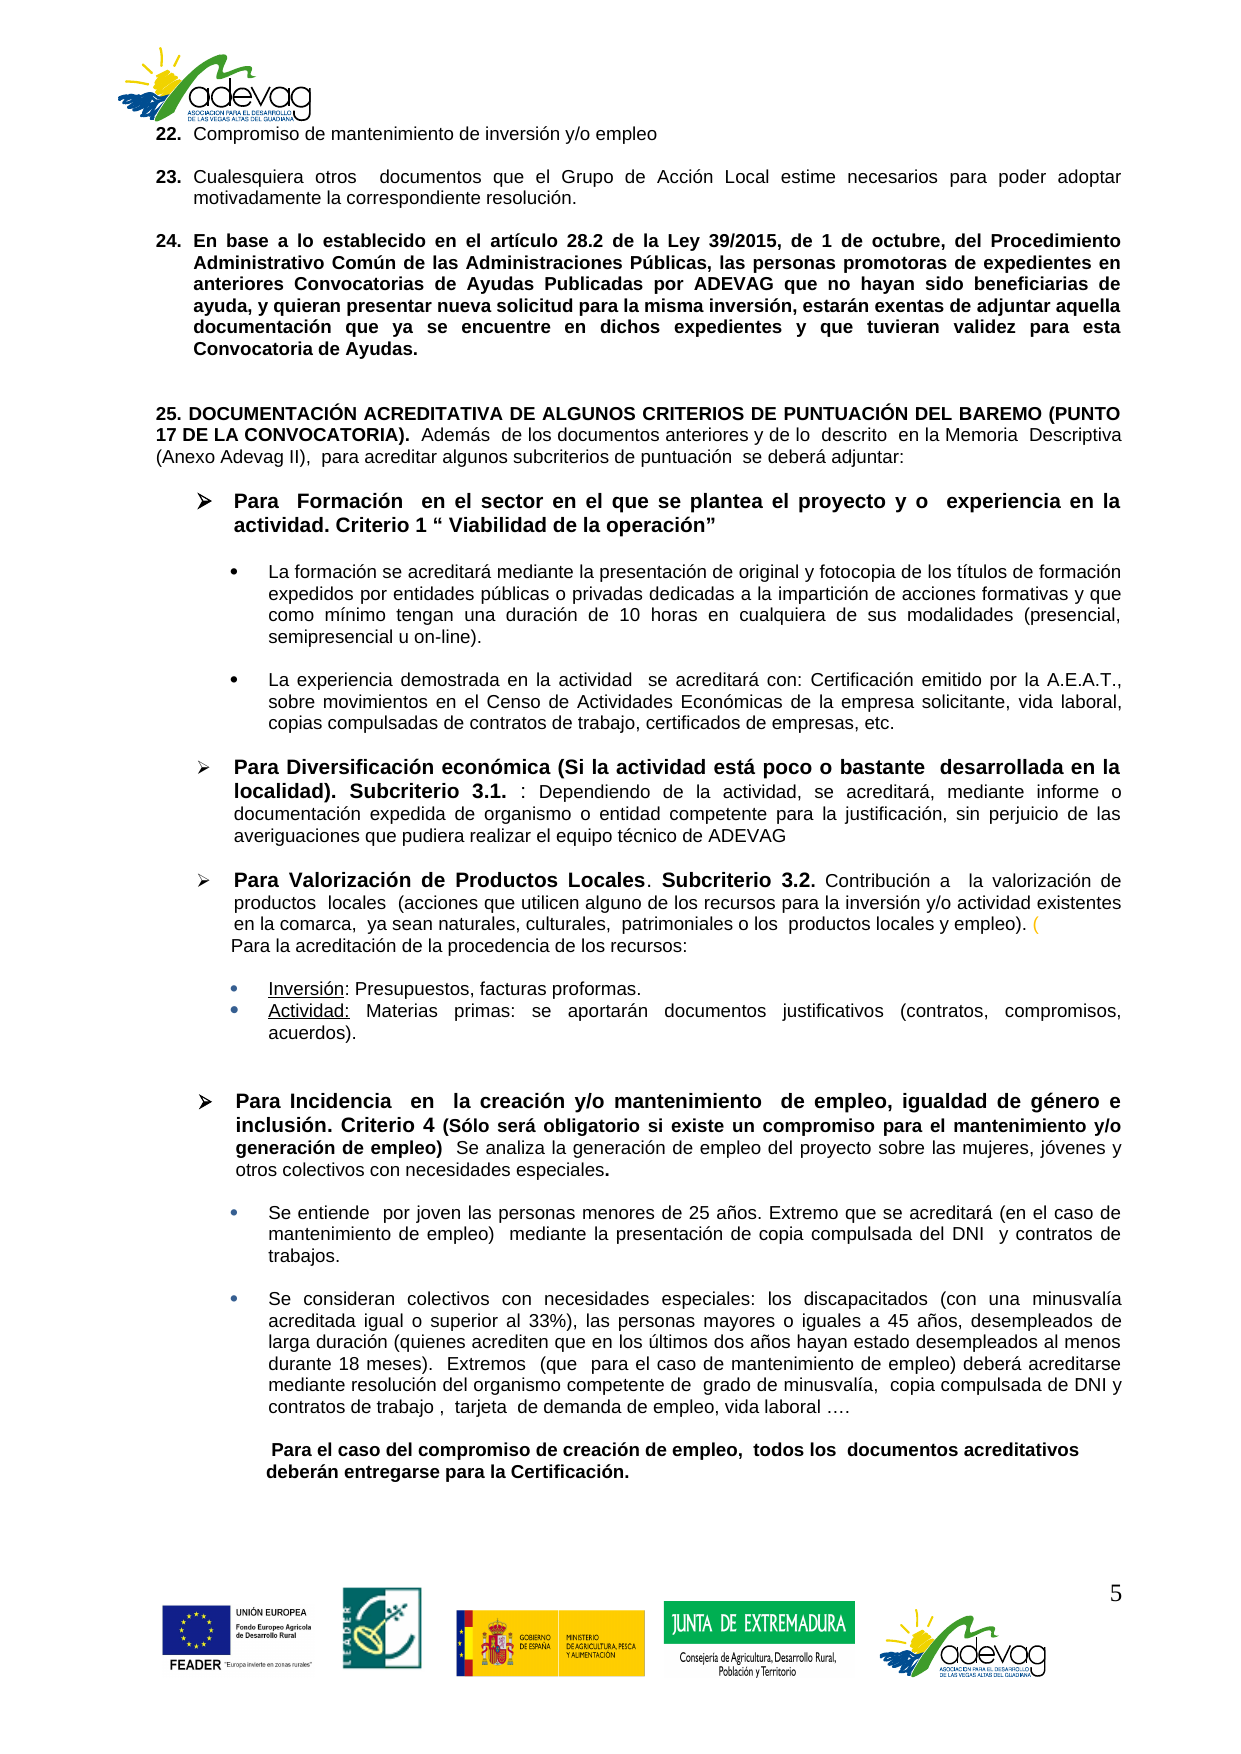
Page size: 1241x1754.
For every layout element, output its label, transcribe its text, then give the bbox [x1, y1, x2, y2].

list Se entiende por joven las personas menores de 25 años. Extremo que se acreditará (en el caso de mantenimiento de empleo) mediante la presentación de copia compulsada del DNI y contratos de trabajos. [231, 1201, 1122, 1266]
picture [455, 1608, 645, 1678]
list Se consideran colectivos con necesidades especiales: los discapacitados (con una minusvalía acreditada igual o superior al 33%), las personas mayores o iguales a 45 años, desempleados de larga duración (quienes acrediten que en los últimos dos años hayan estado desempleados al menos durante 18 meses). Extremos (que para el caso de mantenimiento de empleo) deberá acreditarse mediante resolución del organismo competente de grado de minusvalía, copia compulsada de DNI y contratos de trabajo , tarjeta de demanda de empleo, vida laboral …. [231, 1288, 1122, 1417]
list En base a lo establecido en el artículo 28.2 de la Ley 39/2015, de 1 de octubre, del Procedimiento Administrativo Común de las Administraciones Públicas, las personas promotoras de expedientes en anteriores Convocatorias de Ayudas Publicadas por ADEVAG que no hayan sido beneficiarias de ayuda, y quieran presentar nueva solicitud para la misma inversión, estarán exentas de adjuntar aquella documentación que ya se encuentre en dichos expedientes y que tuvieran validez para esta Convocatoria de Ayudas. [156, 230, 1122, 359]
picture [334, 1577, 431, 1678]
list Para Diversificación económica (Si la actividad está poco o bastante desarrollada en la localidad). Subcriterio 3.1. : Dependiendo de la actividad, se acreditará, mediante informe o documentación expedida de organismo o entidad competente para la justificación, sin perjuicio de las averiguaciones que pudiera realizar el equipo técnico de ADEVAG [196, 755, 1122, 846]
list Para Valorización de Productos Locales. Subcriterio 3.2. Contribución a la valorización de productos locales (acciones que utilicen alguno de los recursos para la inversión y/o actividad existentes en la comarca, ya sean naturales, culturales, patrimoniales o los productos locales y empleo). ( [196, 868, 1122, 935]
picture [663, 1601, 855, 1678]
list Compromiso de mantenimiento de inversión y/o empleo [156, 122, 1122, 144]
list Para Formación en el sector en el que se plantea el proyecto y o experiencia en la actividad. Criterio 1 “ Viabilidad de la operación” [196, 489, 1122, 537]
list Cualesquiera otros documentos que el Grupo de Acción Local estime necesarios para poder adoptar motivadamente la correspondiente resolución. [156, 165, 1122, 208]
list Para Incidencia en la creación y/o mantenimiento de empleo, igualdad de género e inclusión. Criterio 4 (Sólo será obligatorio si existe un compromiso para el mantenimiento y/o generación de empleo) Se analiza la generación de empleo del proyecto sobre las mujeres, jóvenes y otros colectivos con necesidades especiales. [198, 1089, 1122, 1180]
text Para la acreditación de la procedencia de los recursos: [193, 935, 1122, 956]
list La formación se acreditará mediante la presentación de original y fotocopia de los títulos de formación expedidos por entidades públicas o privadas dedicadas a la impartición de acciones formativas y que como mínimo tengan una duración de 10 horas en cualquiera de sus modalidades (presencial, semipresencial u on-line). [231, 561, 1122, 647]
list La experiencia demostrada en la actividad se acreditará con: Certificación emitido por la A.E.A.T., sobre movimientos en el Censo de Actividades Económicas de la empresa solicitante, vida laboral, copias compulsadas de contratos de trabajo, certificados de empresas, etc. [231, 669, 1122, 733]
list Para el caso del compromiso de creación de empleo, todos los documentos acreditativos deberán entregarse para la Certificación. [266, 1439, 1122, 1482]
text 25. DOCUMENTACIÓN ACREDITATIVA DE ALGUNOS CRITERIOS DE PUNTUACIÓN DEL BAREMO (PUNTO 17 DE LA CONVOCATORIA). Además de los documentos anteriores y de lo descrito en la Memoria Descriptiva (Anexo Adevag II), para acreditar algunos subcriterios de puntuación se deberá adjuntar: [156, 403, 1122, 467]
list Actividad: Materias primas: se aportarán documentos justificativos (contratos, compromisos, acuerdos). [231, 999, 1122, 1043]
list Inversión: Presupuestos, facturas proformas. [231, 978, 1122, 999]
